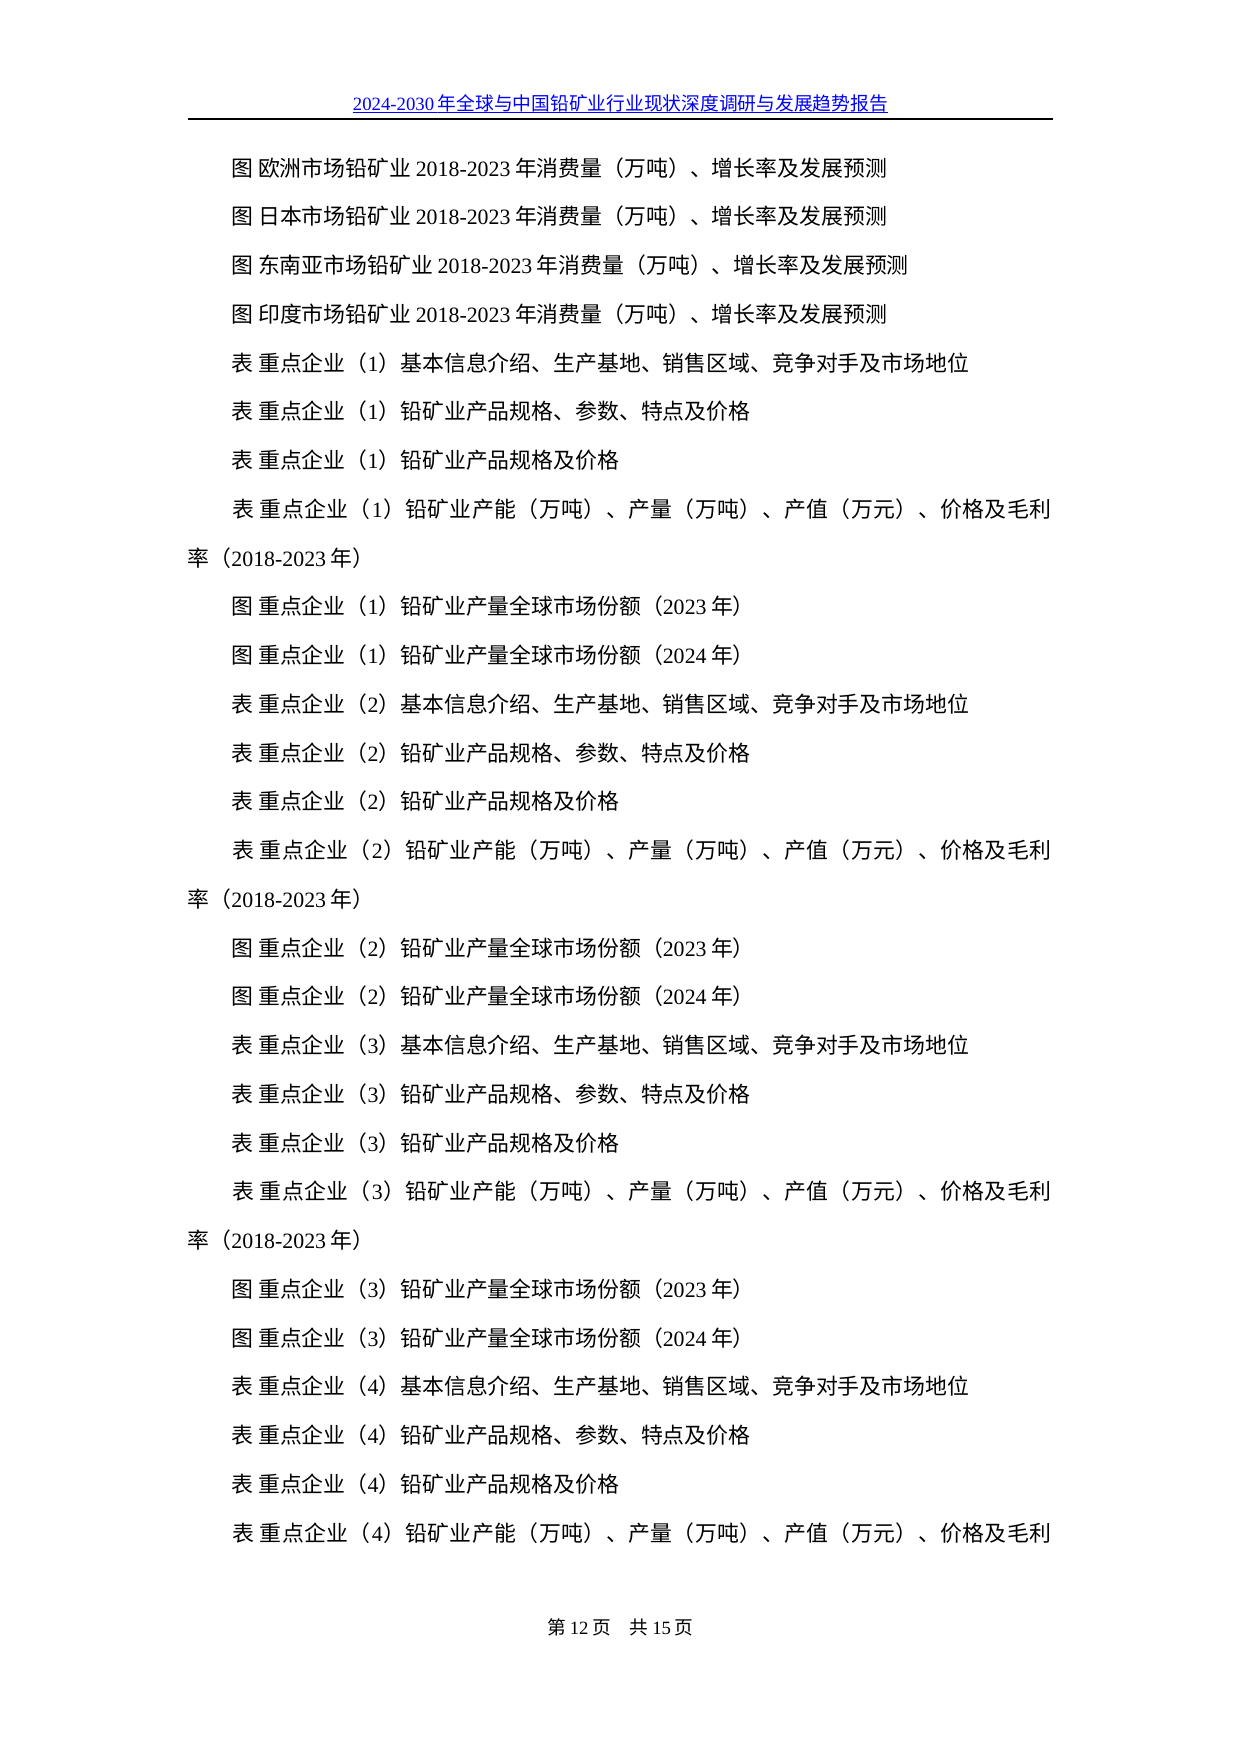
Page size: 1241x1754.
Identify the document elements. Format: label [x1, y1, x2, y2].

text [187, 150, 1053, 1548]
